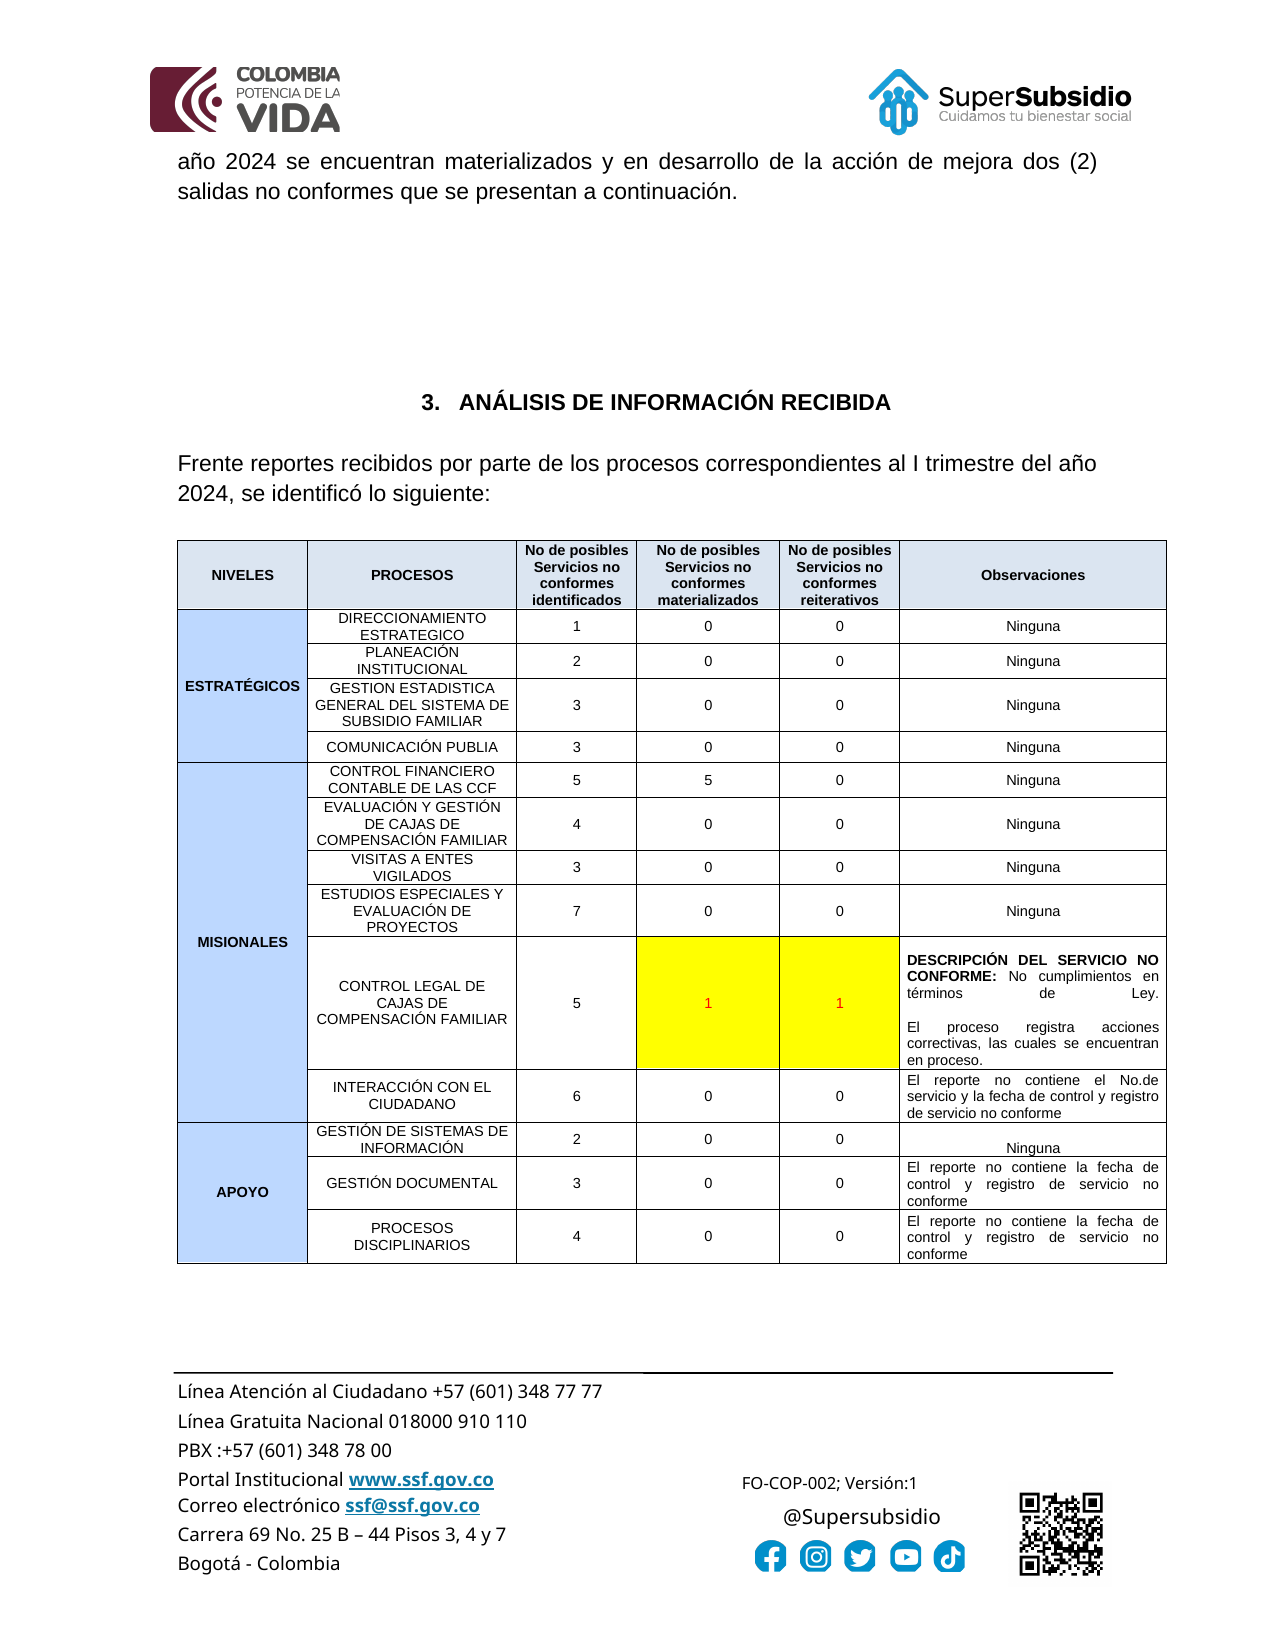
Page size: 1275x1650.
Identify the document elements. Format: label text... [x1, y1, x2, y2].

table_cell 7 [517, 885, 636, 936]
table_cell 5 [637, 763, 779, 797]
table_cell Ninguna [900, 798, 1166, 850]
table_cell 0 [637, 885, 779, 936]
table_header Observaciones [900, 541, 1166, 608]
table_cell 0 [637, 679, 779, 731]
table_cell Ninguna [900, 610, 1166, 643]
table_header No de posibles Servicios no conformes identificados [517, 541, 636, 608]
table_cell Ninguna [900, 679, 1166, 731]
table_cell Ninguna [900, 885, 1166, 936]
table_cell GESTIÓN DE SISTEMAS DE INFORMACIÓN [308, 1123, 516, 1156]
table_cell 5 [517, 763, 636, 797]
table_cell 0 [637, 644, 779, 678]
picture [933, 1564, 939, 1572]
table_cell EVALUACIÓN Y GESTIÓN DE CAJAS DE COMPENSACIÓN FAMILIAR [308, 798, 516, 850]
table_cell 0 [780, 644, 899, 678]
picture [1008, 1481, 1112, 1586]
table_cell 0 [780, 763, 899, 797]
table_cell 1 [780, 937, 899, 1068]
table_cell 0 [637, 851, 779, 884]
table_cell 0 [780, 610, 899, 643]
table_cell 6 [517, 1070, 636, 1122]
table_cell PROCESOS DISCIPLINARIOS [308, 1210, 516, 1262]
picture [864, 64, 1138, 138]
picture [852, 1550, 871, 1566]
picture [754, 1540, 765, 1551]
table_cell 0 [637, 1123, 779, 1156]
table_cell 1 [517, 610, 636, 643]
table_cell 2 [517, 644, 636, 678]
table_cell 0 [637, 1070, 779, 1122]
table_cell 0 [637, 1157, 779, 1209]
table_header PROCESOS [308, 541, 516, 608]
table_cell 0 [780, 732, 899, 762]
table_cell 0 [637, 798, 779, 850]
table_cell 2 [517, 1123, 636, 1156]
table_cell 0 [780, 851, 899, 884]
picture [942, 1547, 960, 1568]
table_cell 1 [637, 937, 779, 1068]
table_cell 0 [780, 679, 899, 731]
picture [843, 1540, 854, 1567]
table_cell ESTUDIOS ESPECIALES Y EVALUACIÓN DE PROYECTOS [308, 885, 516, 936]
table_cell Ninguna [900, 763, 1166, 797]
table_cell 0 [780, 798, 899, 850]
table_cell CONTROL FINANCIERO CONTABLE DE LAS CCF [308, 763, 516, 797]
table_cell DESCRIPCIÓN DEL SERVICIO NO CONFORME: No cumplimientos en términos de Ley. El proceso registra acciones correctivas, las cuales se encuentran en proceso. [900, 937, 1166, 1068]
table_cell 3 [517, 851, 636, 884]
table_cell DIRECCIONAMIENTO ESTRATEGICO [308, 610, 516, 643]
table_cell VISITAS A ENTES VIGILADOS [308, 851, 516, 884]
table_cell 5 [517, 937, 636, 1068]
table_cell PLANEACIÓN INSTITUCIONAL [308, 644, 516, 678]
table_cell Ninguna [900, 1123, 1166, 1156]
table_cell INTERACCIÓN CON EL CIUDADANO [308, 1070, 516, 1122]
text Frente reportes recibidos por parte de los procesos correspondientes al I trimestre del año 2024, se identificó lo siguiente: [177, 450, 1098, 506]
table_cell APOYO [178, 1123, 307, 1262]
table_cell Ninguna [900, 732, 1166, 762]
table_cell Ninguna [900, 851, 1166, 884]
table_cell 3 [517, 679, 636, 731]
table_cell El reporte no contiene el No.de servicio y la fecha de control y registro de servicio no conforme [900, 1070, 1166, 1122]
picture [889, 1540, 900, 1568]
picture [799, 1540, 810, 1551]
picture [765, 1547, 779, 1572]
table_cell COMUNICACIÓN PUBLIA [308, 732, 516, 762]
table_cell El reporte no contiene la fecha de control y registro de servicio no conforme [900, 1210, 1166, 1262]
table_cell CONTROL LEGAL DE CAJAS DE COMPENSACIÓN FAMILIAR [308, 937, 516, 1068]
table_cell 0 [780, 1123, 899, 1156]
table_cell 4 [517, 1210, 636, 1262]
table_cell MISIONALES [178, 763, 307, 1122]
table_cell 0 [637, 610, 779, 643]
table_cell 0 [637, 1210, 779, 1262]
table_cell GESTIÓN DOCUMENTAL [308, 1157, 516, 1209]
table_cell El reporte no contiene la fecha de control y registro de servicio no conforme [900, 1157, 1166, 1209]
table_cell 3 [517, 732, 636, 762]
table_header NIVELES [178, 541, 307, 608]
table_cell GESTION ESTADISTICA GENERAL DEL SISTEMA DE SUBSIDIO FAMILIAR [308, 679, 516, 731]
picture [957, 1540, 965, 1546]
table_cell 0 [780, 1070, 899, 1122]
table_cell ESTRATÉGICOS [178, 610, 307, 762]
table_header No de posibles Servicios no conformes reiterativos [780, 541, 899, 608]
table_cell 4 [517, 798, 636, 850]
table_header No de posibles Servicios no conformes materializados [637, 541, 779, 608]
table_cell 0 [780, 1210, 899, 1262]
list ANÁLISIS DE INFORMACIÓN RECIBIDA [215, 389, 1098, 416]
table_cell 0 [780, 885, 899, 936]
picture [895, 1550, 918, 1564]
table_cell Ninguna [900, 644, 1166, 678]
picture [933, 1540, 944, 1551]
table_cell 0 [780, 1157, 899, 1209]
table_cell 3 [517, 1157, 636, 1209]
table_cell 0 [637, 732, 779, 762]
